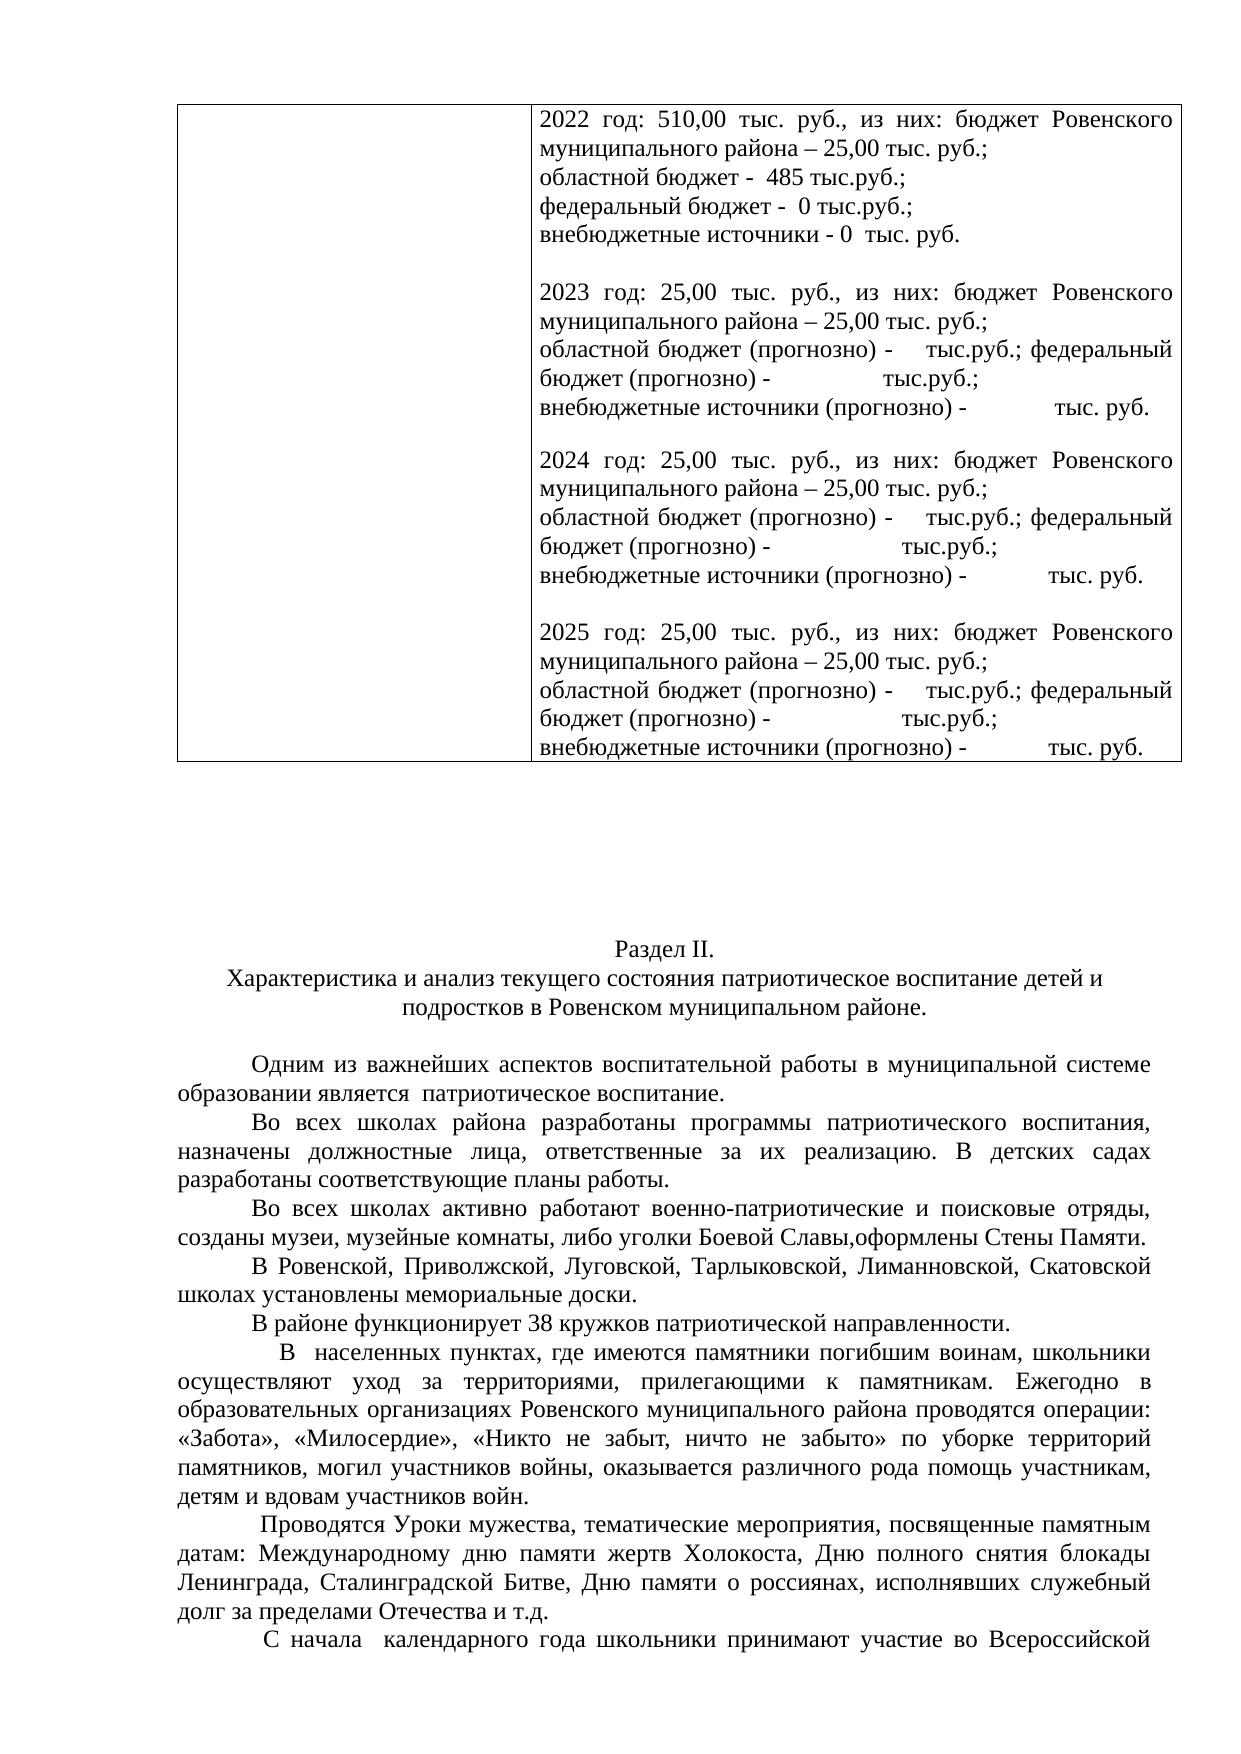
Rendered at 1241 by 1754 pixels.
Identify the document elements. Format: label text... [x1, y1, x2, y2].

text В населенных пунктах, где имеются памятники погибшим воинам, школьники осуществляют уход за территориями, прилегающими к памятникам. Ежегодно в образовательных организациях Ровенского муниципального района проводятся операции: «Забота», «Милосердие», «Никто не забыт, ничто не забыто» по уборке территорий памятников, могил участников войны, оказывается различного рода помощь участникам, детям и вдовам участников войн. [177, 1337, 1152, 1509]
text Во всех школах района разработаны программы патриотического воспитания, назначены должностные лица, ответственные за их реализацию. В детских садах разработаны соответствующие планы работы. [177, 1107, 1152, 1193]
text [177, 1624, 1152, 1653]
text Во всех школах активно работают военно-патриотические и поисковые отряды, созданы музеи, музейные комнаты, либо уголки Боевой Славы,оформлены Стены Памяти. [177, 1193, 1152, 1251]
text В районе функционирует 38 кружков патриотической направленности. [177, 1308, 1152, 1337]
text В Ровенской, Приволжской, Луговской, Тарлыковской, Лиманновской, Скатовской школах установлены мемориальные доски. [177, 1251, 1152, 1308]
text Проводятся Уроки мужества, тематические мероприятия, посвященные памятным датам: Международному дню памяти жертв Холокоста, Дню полного снятия блокады Ленинграда, Сталинградской Битве, Дню памяти о россиянах, исполнявших служебный долг за пределами Отечества и т.д. [177, 1509, 1152, 1624]
text Раздел II. [177, 934, 1152, 963]
text Одним из важнейших аспектов воспитательной работы в муниципальной системе образовании является патриотическое воспитание. [177, 1049, 1152, 1107]
text Характеристика и анализ текущего состояния патриотическое воспитание детей и подростков в Ровенском муниципальном районе. [177, 963, 1152, 1021]
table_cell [178, 105, 531, 761]
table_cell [532, 105, 1181, 761]
